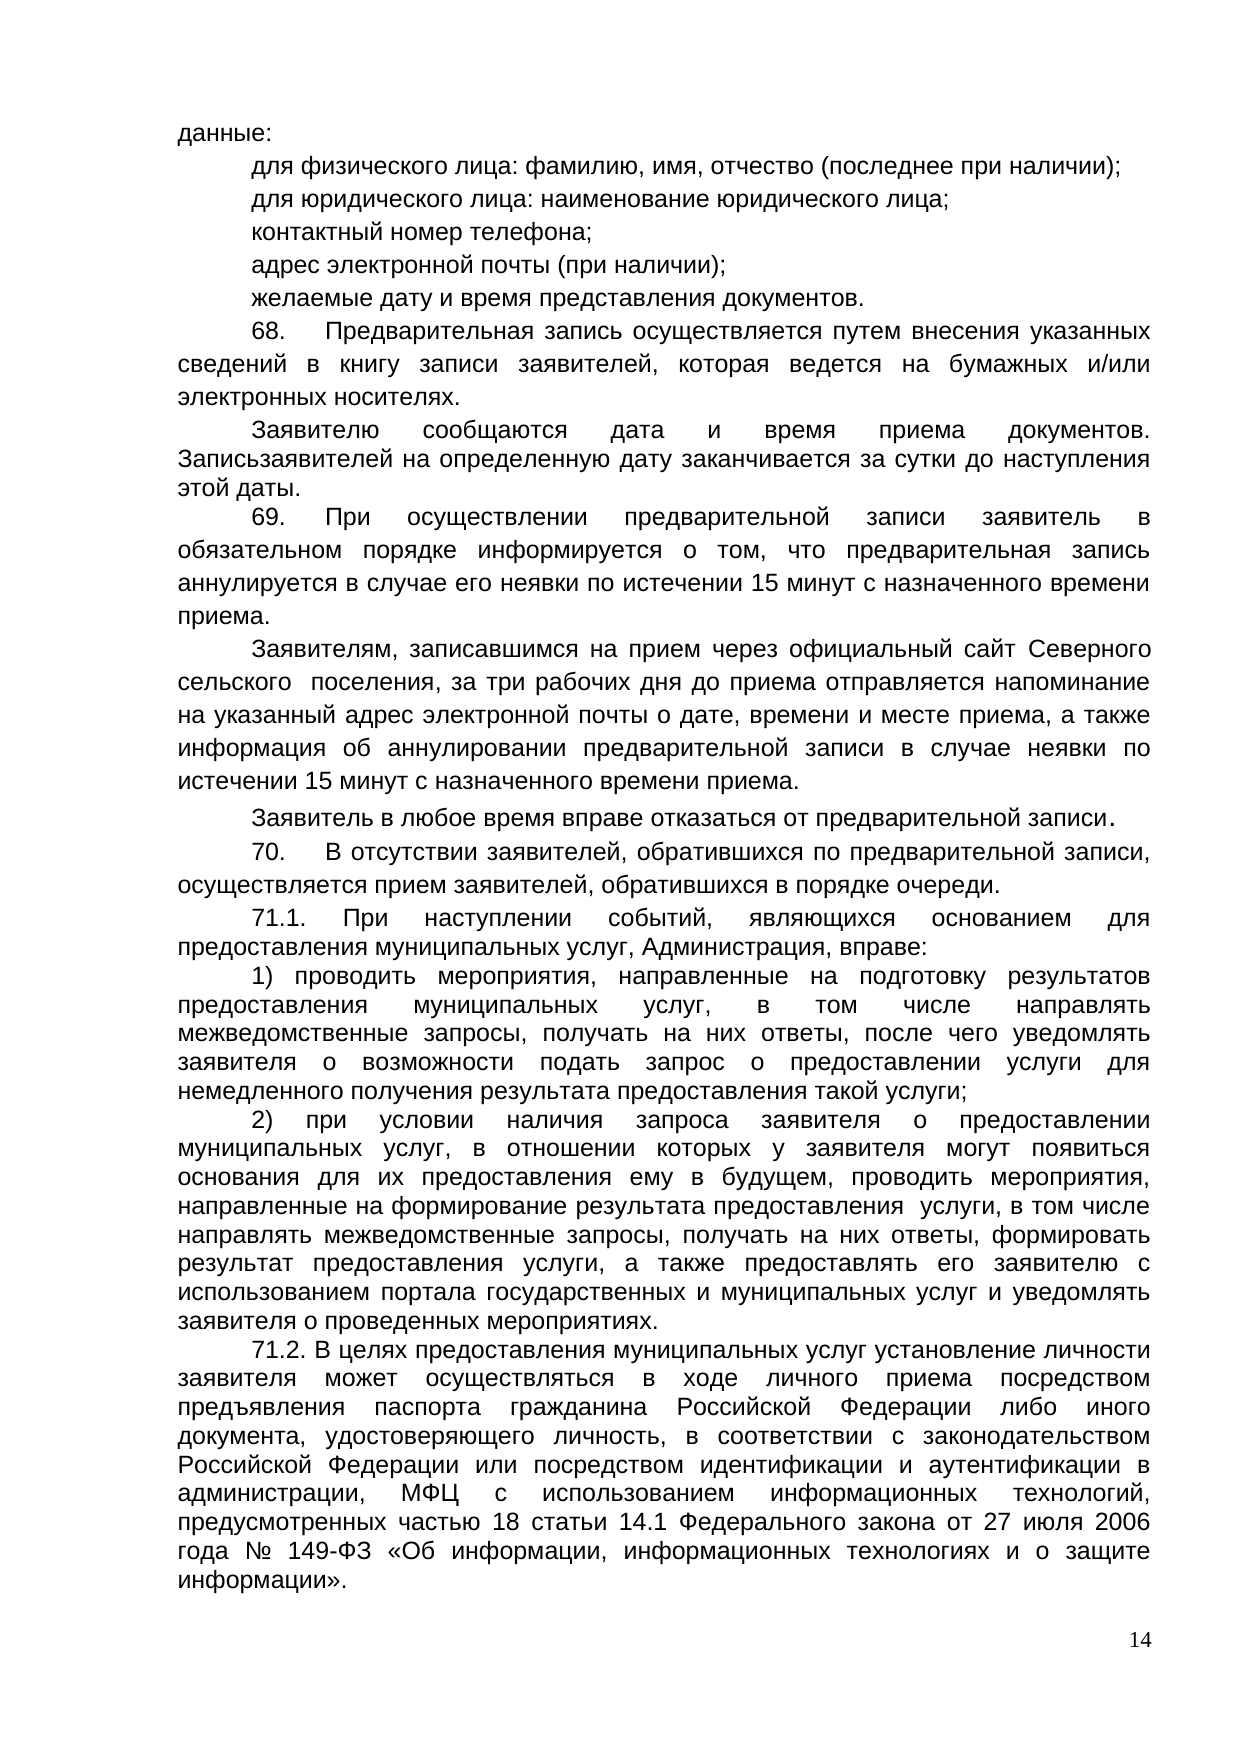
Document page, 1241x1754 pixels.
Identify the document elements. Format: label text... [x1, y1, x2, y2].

text адрес электронной почты (при наличии); [177, 250, 1152, 279]
list Предварительная запись осуществляется путем внесения указанных сведений в книгу записи заявителей, которая ведется на бумажных и/или электронных носителях. [177, 316, 1152, 411]
text 71.1. При наступлении событий, являющихся основанием для предоставления муниципальных услуг, Администрация, вправе: [177, 903, 1152, 961]
text для физического лица: фамилию, имя, отчество (последнее при наличии); [177, 151, 1152, 180]
list При осуществлении предварительной записи заявитель в обязательном порядке информируется о том, что предварительная запись аннулируется в случае его неявки по истечении 15 минут с назначенного времени приема. [177, 502, 1152, 629]
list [177, 118, 1152, 147]
text Заявителю сообщаются дата и время приема документов. Записьзаявителей на определенную дату заканчивается за сутки до наступления этой даты. [177, 415, 1152, 502]
list В отсутствии заявителей, обратившихся по предварительной записи, осуществляется прием заявителей, обратившихся в порядке очереди. [177, 837, 1152, 899]
text 2) при условии наличия запроса заявителя о предоставлении муниципальных услуг, в отношении которых у заявителя могут появиться основания для их предоставления ему в будущем, проводить мероприятия, направленные на формирование результата предоставления услуги, в том числе направлять межведомственные запросы, получать на них ответы, формировать результат предоставления услуги, а также предоставлять его заявителю с использованием портала государственных и муниципальных услуг и уведомлять заявителя о проведенных мероприятиях. [177, 1104, 1152, 1334]
text Заявителям, записавшимся на прием через официальный сайт Северного сельского поселения, за три рабочих дня до приема отправляется напоминание на указанный адрес электронной почты о дате, времени и месте приема, а также информация об аннулировании предварительной записи в случае неявки по истечении 15 минут с назначенного времени приема. [177, 634, 1152, 794]
text контактный номер телефона; [177, 217, 1152, 246]
text желаемые дату и время представления документов. [177, 283, 1152, 312]
text Заявитель в любое время вправе отказаться от предварительной записи. [177, 799, 1152, 832]
text 71.2. В целях предоставления муниципальных услуг установление личности заявителя может осуществляться в ходе личного приема посредством предъявления паспорта гражданина Российской Федерации либо иного документа, удостоверяющего личность, в соответствии с законодательством Российской Федерации или посредством идентификации и аутентификации в администрации, МФЦ с использованием информационных технологий, предусмотренных частью 18 статьи 14.1 Федерального закона от 27 июля 2006 года № 149-ФЗ «Об информации, информационных технологиях и о защите информации». [177, 1334, 1152, 1593]
text для юридического лица: наименование юридического лица; [177, 184, 1152, 213]
text 1) проводить мероприятия, направленные на подготовку результатов предоставления муниципальных услуг, в том числе направлять межведомственные запросы, получать на них ответы, после чего уведомлять заявителя о возможности подать запрос о предоставлении услуги для немедленного получения результата предоставления такой услуги; [177, 961, 1152, 1104]
